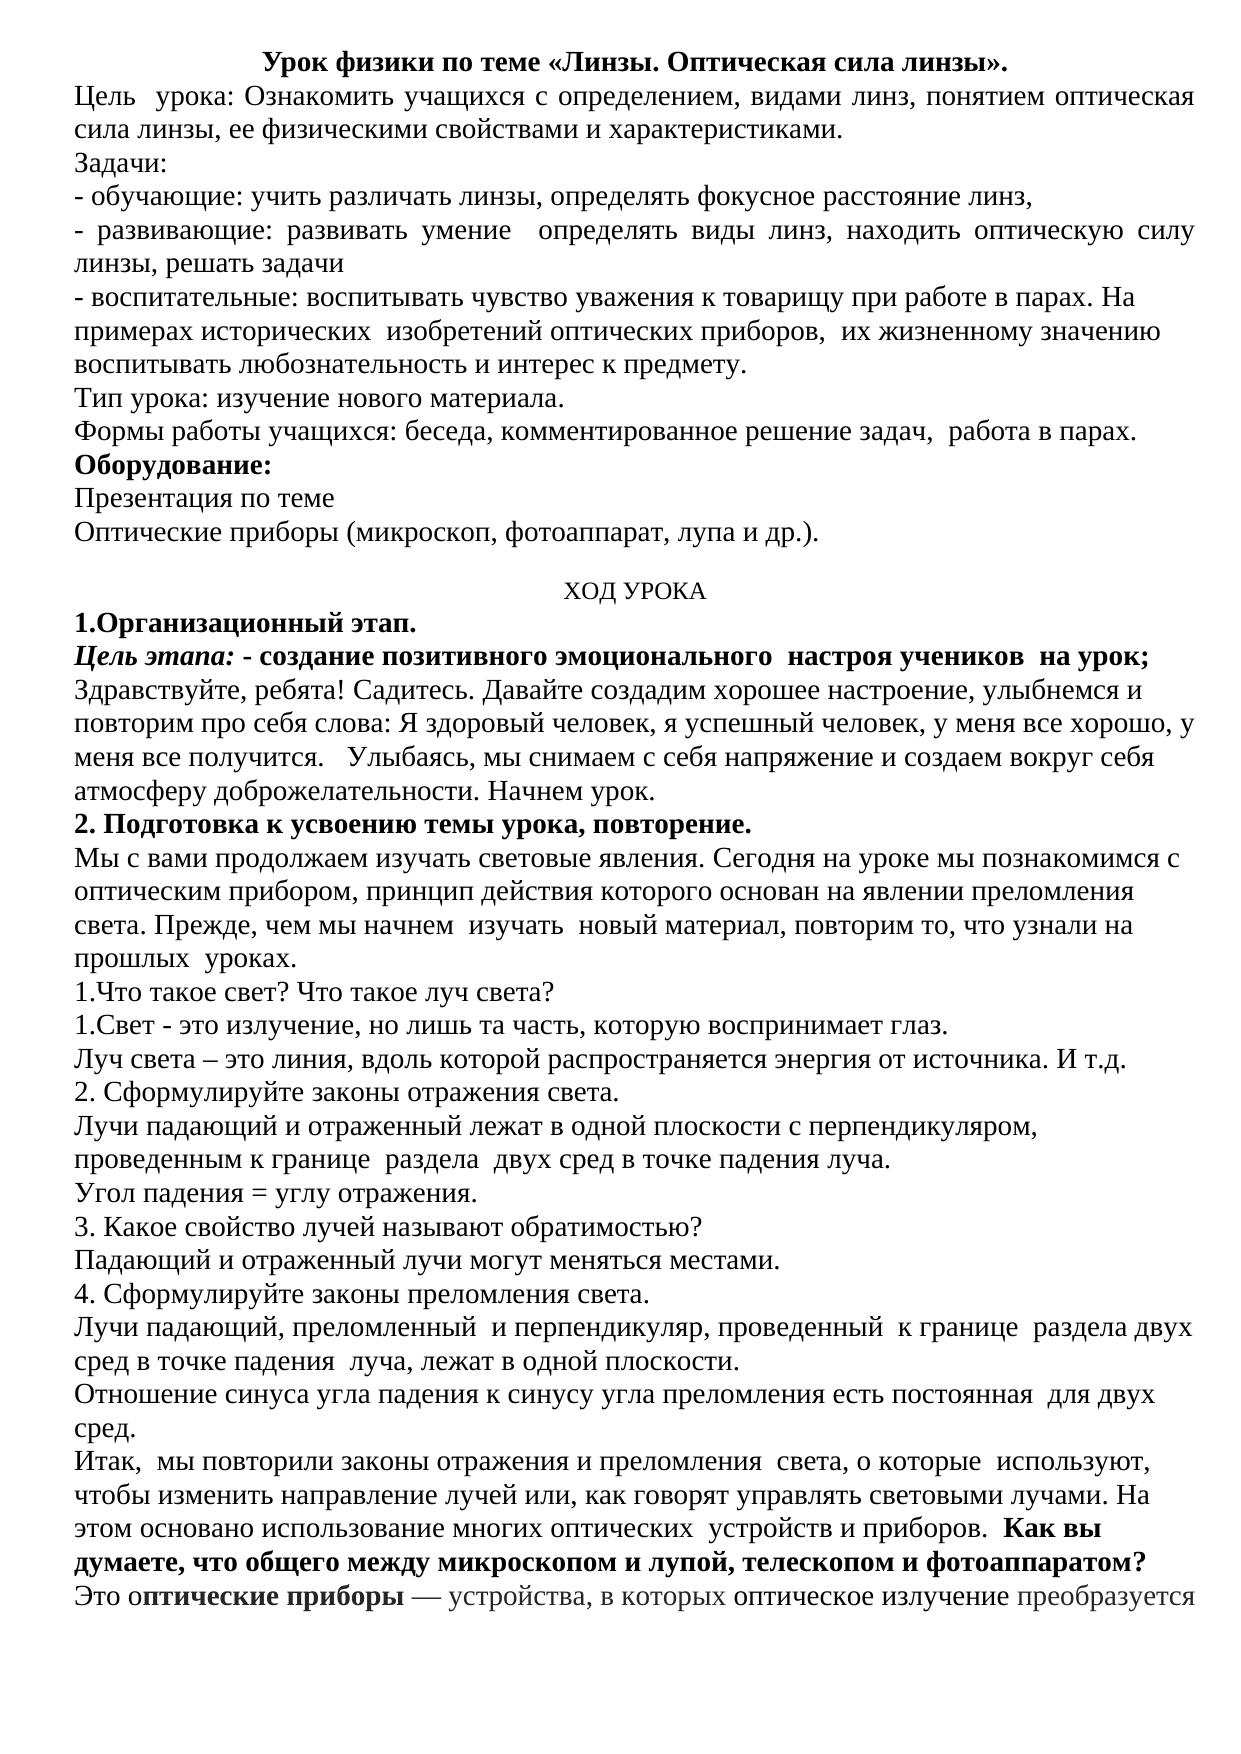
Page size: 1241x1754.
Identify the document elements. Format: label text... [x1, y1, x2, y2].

text Оптические приборы (микроскоп, фотоаппарат, лупа и др.). [74, 514, 1196, 547]
text 1.Что такое свет? Что такое луч света? [74, 974, 1196, 1007]
text 1.Свет - это излучение, но лишь та часть, которую воспринимает глаз. [74, 1007, 1196, 1041]
text Урок физики по теме «Линзы. Оптическая сила линзы». [74, 44, 1196, 78]
text 2. Сформулируйте законы отражения света. [74, 1074, 1196, 1108]
text 1.Организационный этап. [74, 605, 1196, 638]
text ХОД УРОКА [74, 576, 1196, 605]
text Луч света – это линия, вдоль которой распространяется энергия от источника. И т.д. [74, 1041, 1196, 1074]
text Мы с вами продолжаем изучать световые явления. Сегодня на уроке мы познакомимся с оптическим прибором, принцип действия которого основан на явлении преломления света. Прежде, чем мы начнем изучать новый материал, повторим то, что узнали на прошлых уроках. [74, 840, 1196, 974]
text Лучи падающий и отраженный лежат в одной плоскости с перпендикуляром, проведенным к границе раздела двух сред в точке падения луча. [74, 1108, 1196, 1175]
text Формы работы учащихся: беседа, комментированное решение задач, работа в парах. [74, 413, 1196, 447]
text Тип урока: изучение нового материала. [74, 380, 1196, 413]
text Цель этапа: - создание позитивного эмоционального настроя учеников на урок; [74, 638, 1196, 672]
text 4. Сформулируйте законы преломления света. [74, 1276, 1196, 1309]
text Цель урока: Ознакомить учащихся с определением, видами линз, понятием оптическая сила линзы, ее физическими свойствами и характеристиками. [74, 78, 1196, 145]
text Задачи: [74, 145, 1196, 178]
text Падающий и отраженный лучи могут меняться местами. [74, 1242, 1196, 1276]
text Здравствуйте, ребята! Садитесь. Давайте создадим хорошее настроение, улыбнемся и повторим про себя слова: Я здоровый человек, я успешный человек, у меня все хорошо, у меня все получится. Улыбаясь, мы снимаем с себя напряжение и создаем вокруг себя атмосферу доброжелательности. Начнем урок. [74, 672, 1196, 806]
text Лучи падающий, преломленный и перпендикуляр, проведенный к границе раздела двух сред в точке падения луча, лежат в одной плоскости. [74, 1309, 1196, 1376]
list - развивающие: развивать умение определять виды линз, находить оптическую силу линзы, решать задачи [74, 212, 1196, 279]
list - обучающие: учить различать линзы, определять фокусное расстояние линз, [74, 178, 1196, 212]
text Угол падения = углу отражения. [74, 1175, 1196, 1209]
text Презентация по теме [74, 480, 1196, 514]
text 2. Подготовка к усвоению темы урока, повторение. [74, 806, 1196, 840]
text Отношение синуса угла падения к синусу угла преломления есть постоянная для двух сред. [74, 1376, 1196, 1443]
text 3. Какое свойство лучей называют обратимостью? [74, 1209, 1196, 1242]
list - воспитательные: воспитывать чувство уважения к товарищу при работе в парах. На примерах исторических изобретений оптических приборов, их жизненному значению воспитывать любознательность и интерес к предмету. [74, 279, 1196, 380]
text Оборудование: [74, 447, 1196, 480]
